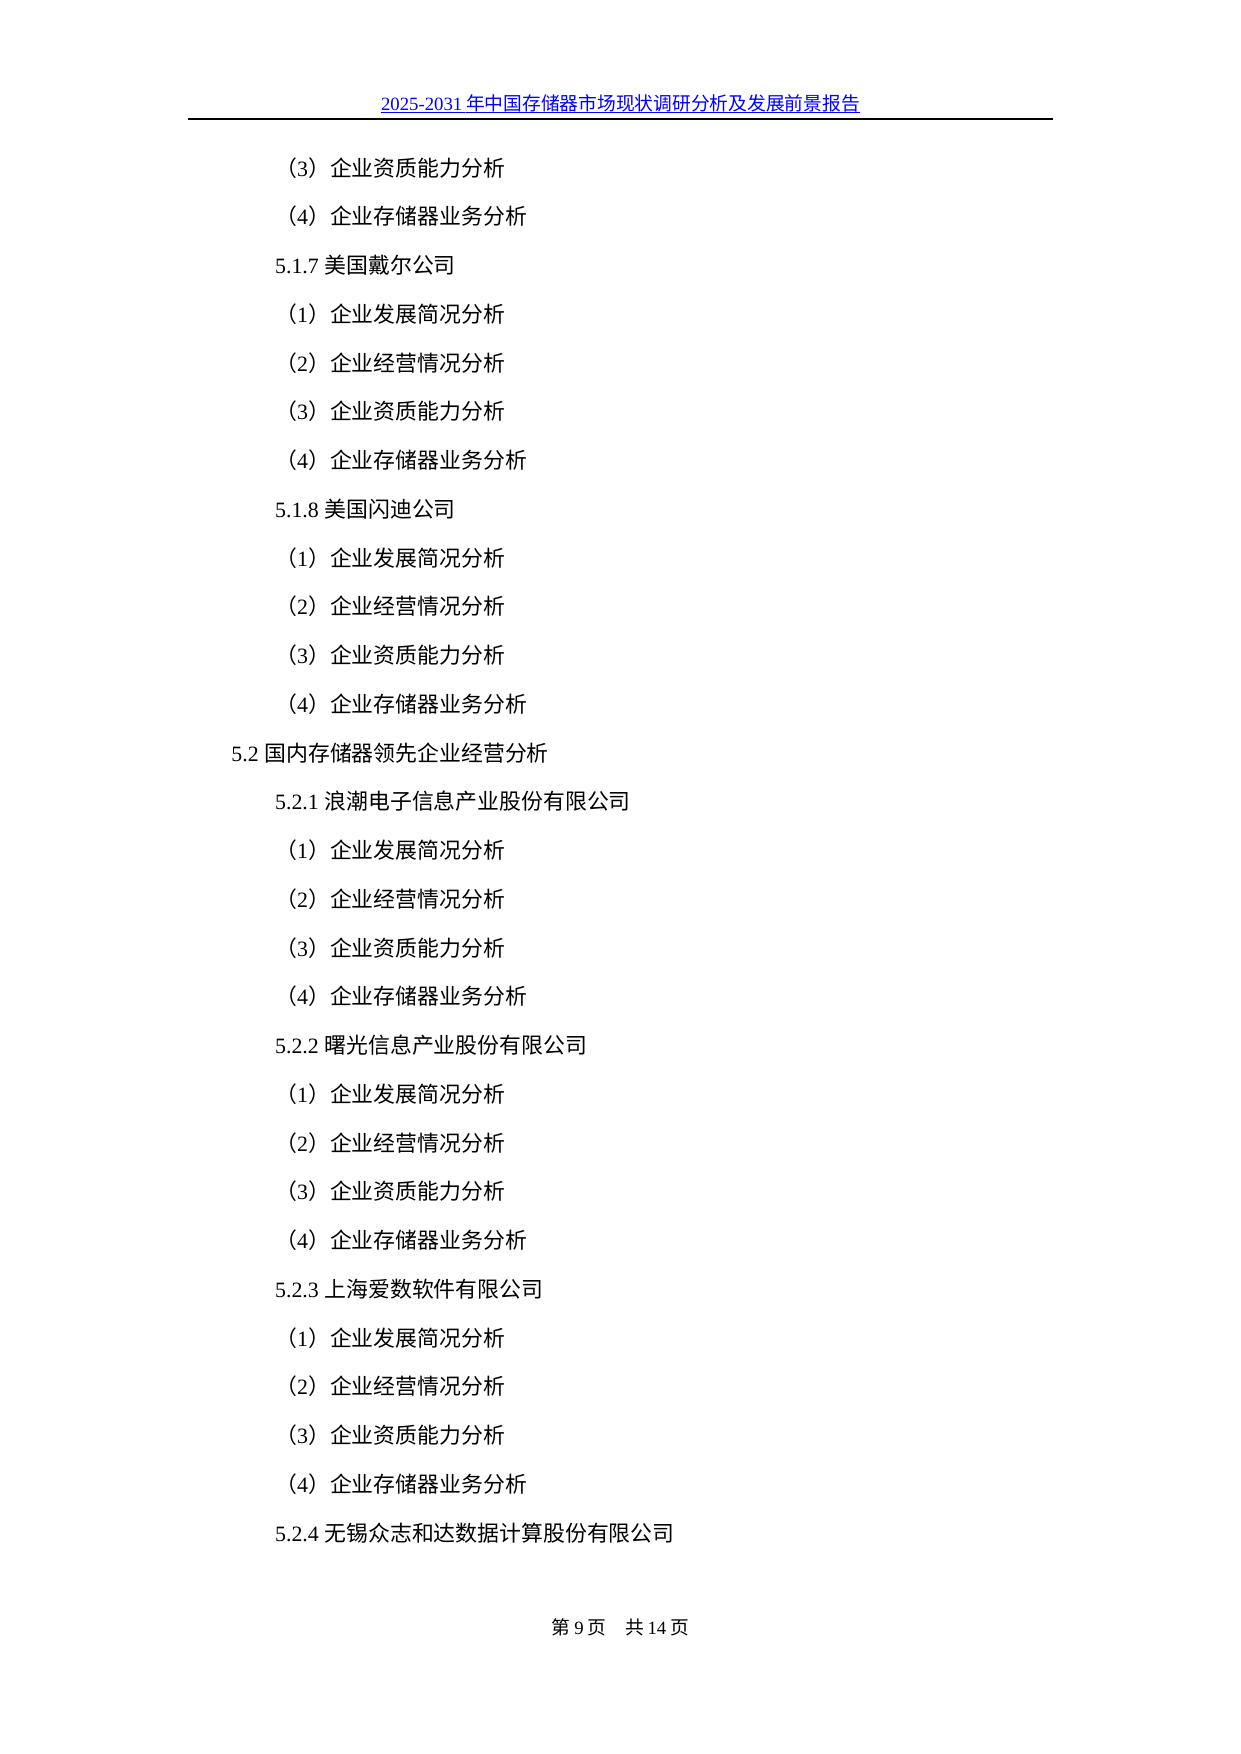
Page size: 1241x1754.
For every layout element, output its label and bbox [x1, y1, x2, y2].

text [187, 150, 1053, 1548]
